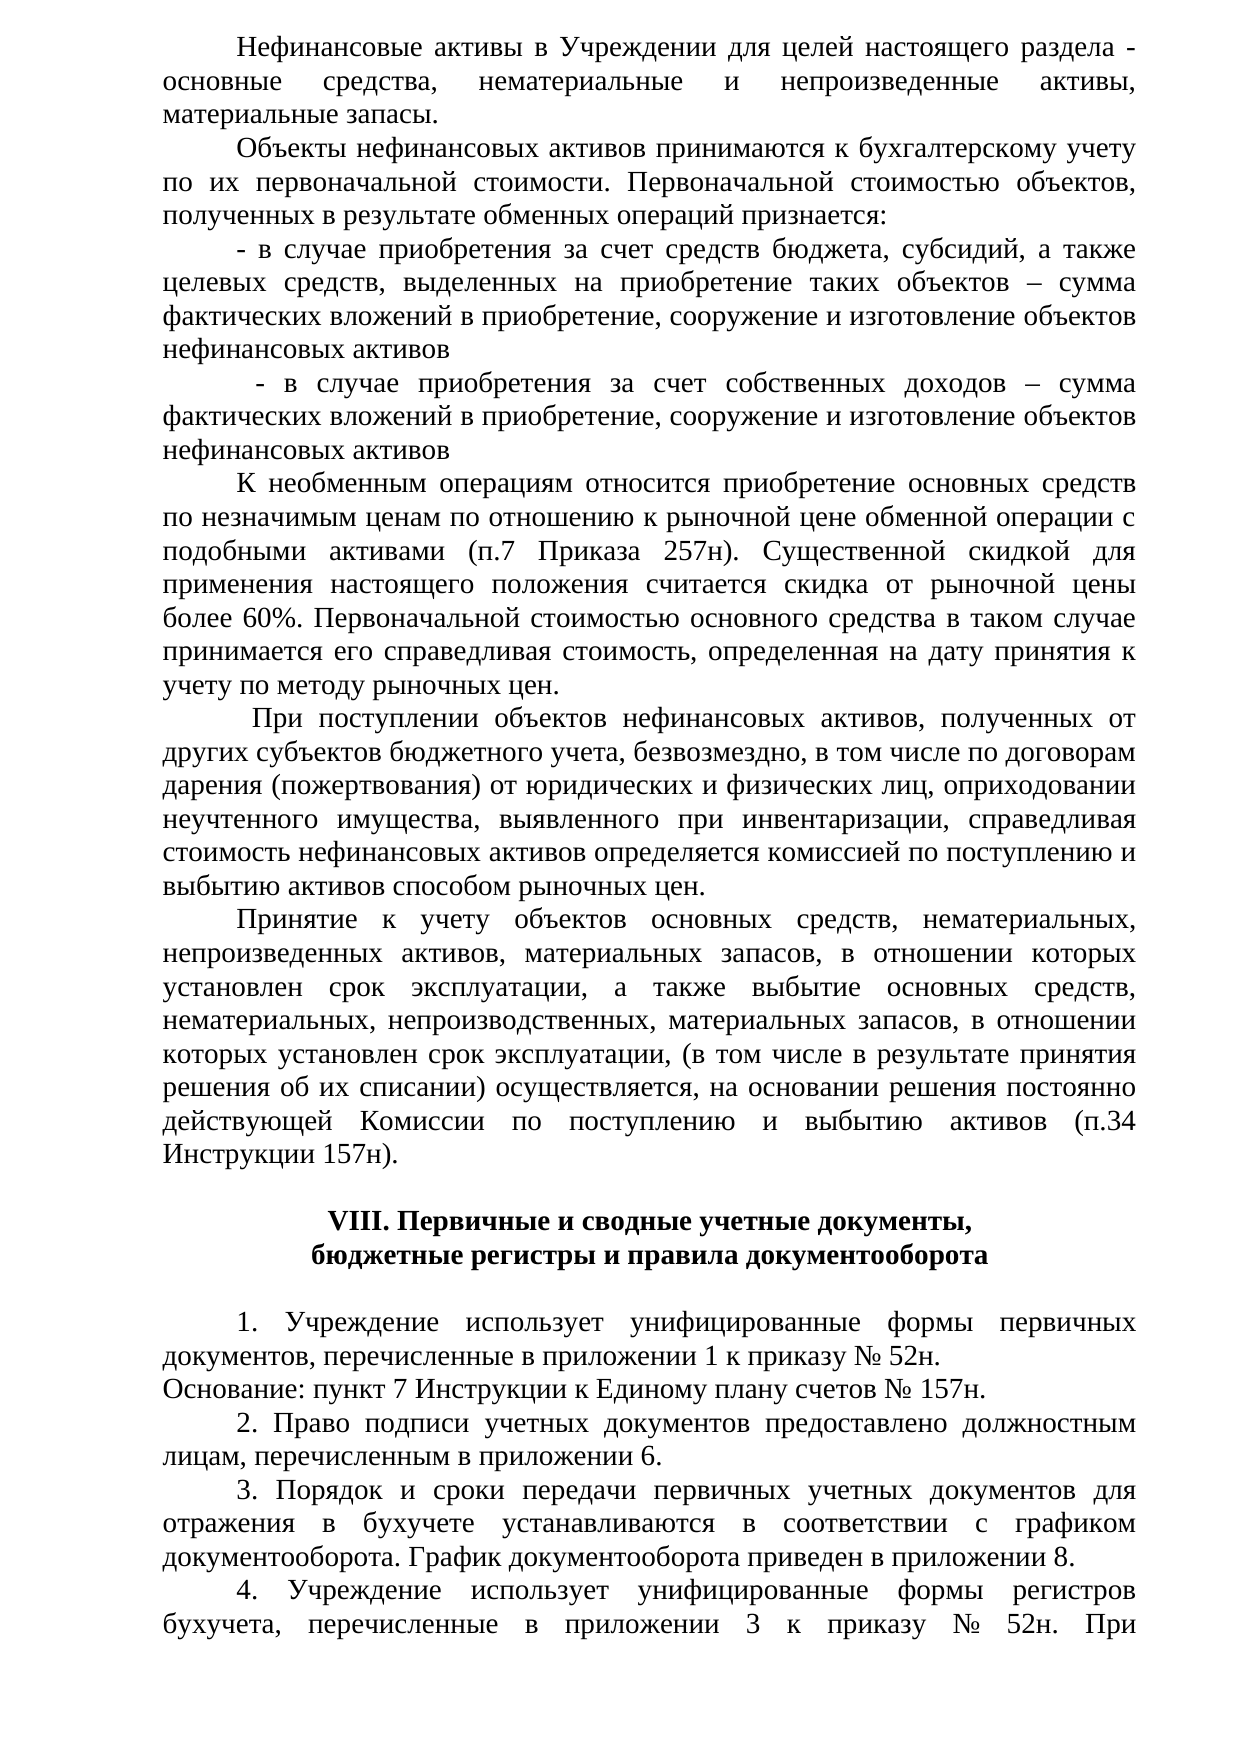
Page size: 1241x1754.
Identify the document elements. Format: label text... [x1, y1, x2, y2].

text бюджетные регистры и правила документооборота [162, 1237, 1137, 1271]
text К необменным операциям относится приобретение основных средств по незначимым ценам по отношению к рыночной цене обменной операции с подобными активами (п.7 Приказа 257н). Существенной скидкой для применения настоящего положения считается скидка от рыночной цены более 60%. Первоначальной стоимостью основного средства в таком случае принимается его справедливая стоимость, определенная на дату принятия к учету по методу рыночных цен. [162, 466, 1137, 700]
text 1. Учреждение использует унифицированные формы первичных документов, перечисленные в приложении 1 к приказу № 52н. [162, 1304, 1137, 1371]
text При поступлении объектов нефинансовых активов, полученных от других субъектов бюджетного учета, безвозмездно, в том числе по договорам дарения (пожертвования) от юридических и физических лиц, оприходовании неучтенного имущества, выявленного при инвентаризации, справедливая стоимость нефинансовых активов определяется комиссией по поступлению и выбытию активов способом рыночных цен. [162, 700, 1137, 902]
text - в случае приобретения за счет средств бюджета, субсидий, а также целевых средств, выделенных на приобретение таких объектов – сумма фактических вложений в приобретение, сооружение и изготовление объектов нефинансовых активов [162, 231, 1137, 365]
text 3. Порядок и сроки передачи первичных учетных документов для отражения в бухучете устанавливаются в соответствии с графиком документооборота. График документооборота приведен в приложении 8. [162, 1472, 1137, 1572]
text 2. Право подписи учетных документов предоставлено должностным лицам, перечисленным в приложении 6. [162, 1405, 1137, 1472]
text Принятие к учету объектов основных средств, нематериальных, непроизведенных активов, материальных запасов, в отношении которых установлен срок эксплуатации, а также выбытие основных средств, нематериальных, непроизводственных, материальных запасов, в отношении которых установлен срок эксплуатации, (в том числе в результате принятия решения об их списании) осуществляется, на основании решения постоянно действующей Комиссии по поступлению и выбытию активов (п.34 Инструкции 157н). [162, 902, 1137, 1170]
text Основание: пункт 7 Инструкции к Единому плану счетов № 157н. [162, 1371, 1137, 1405]
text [162, 1572, 1137, 1639]
text Объекты нефинансовых активов принимаются к бухгалтерскому учету по их первоначальной стоимости. Первоначальной стоимостью объектов, полученных в результате обменных операций признается: [162, 130, 1137, 231]
text Нефинансовые активы в Учреждении для целей настоящего раздела - основные средства, нематериальные и непроизведенные активы, материальные запасы. [162, 29, 1137, 130]
text - в случае приобретения за счет собственных доходов – сумма фактических вложений в приобретение, сооружение и изготовление объектов нефинансовых активов [162, 365, 1137, 466]
text VIII. Первичные и сводные учетные документы, [162, 1203, 1137, 1237]
